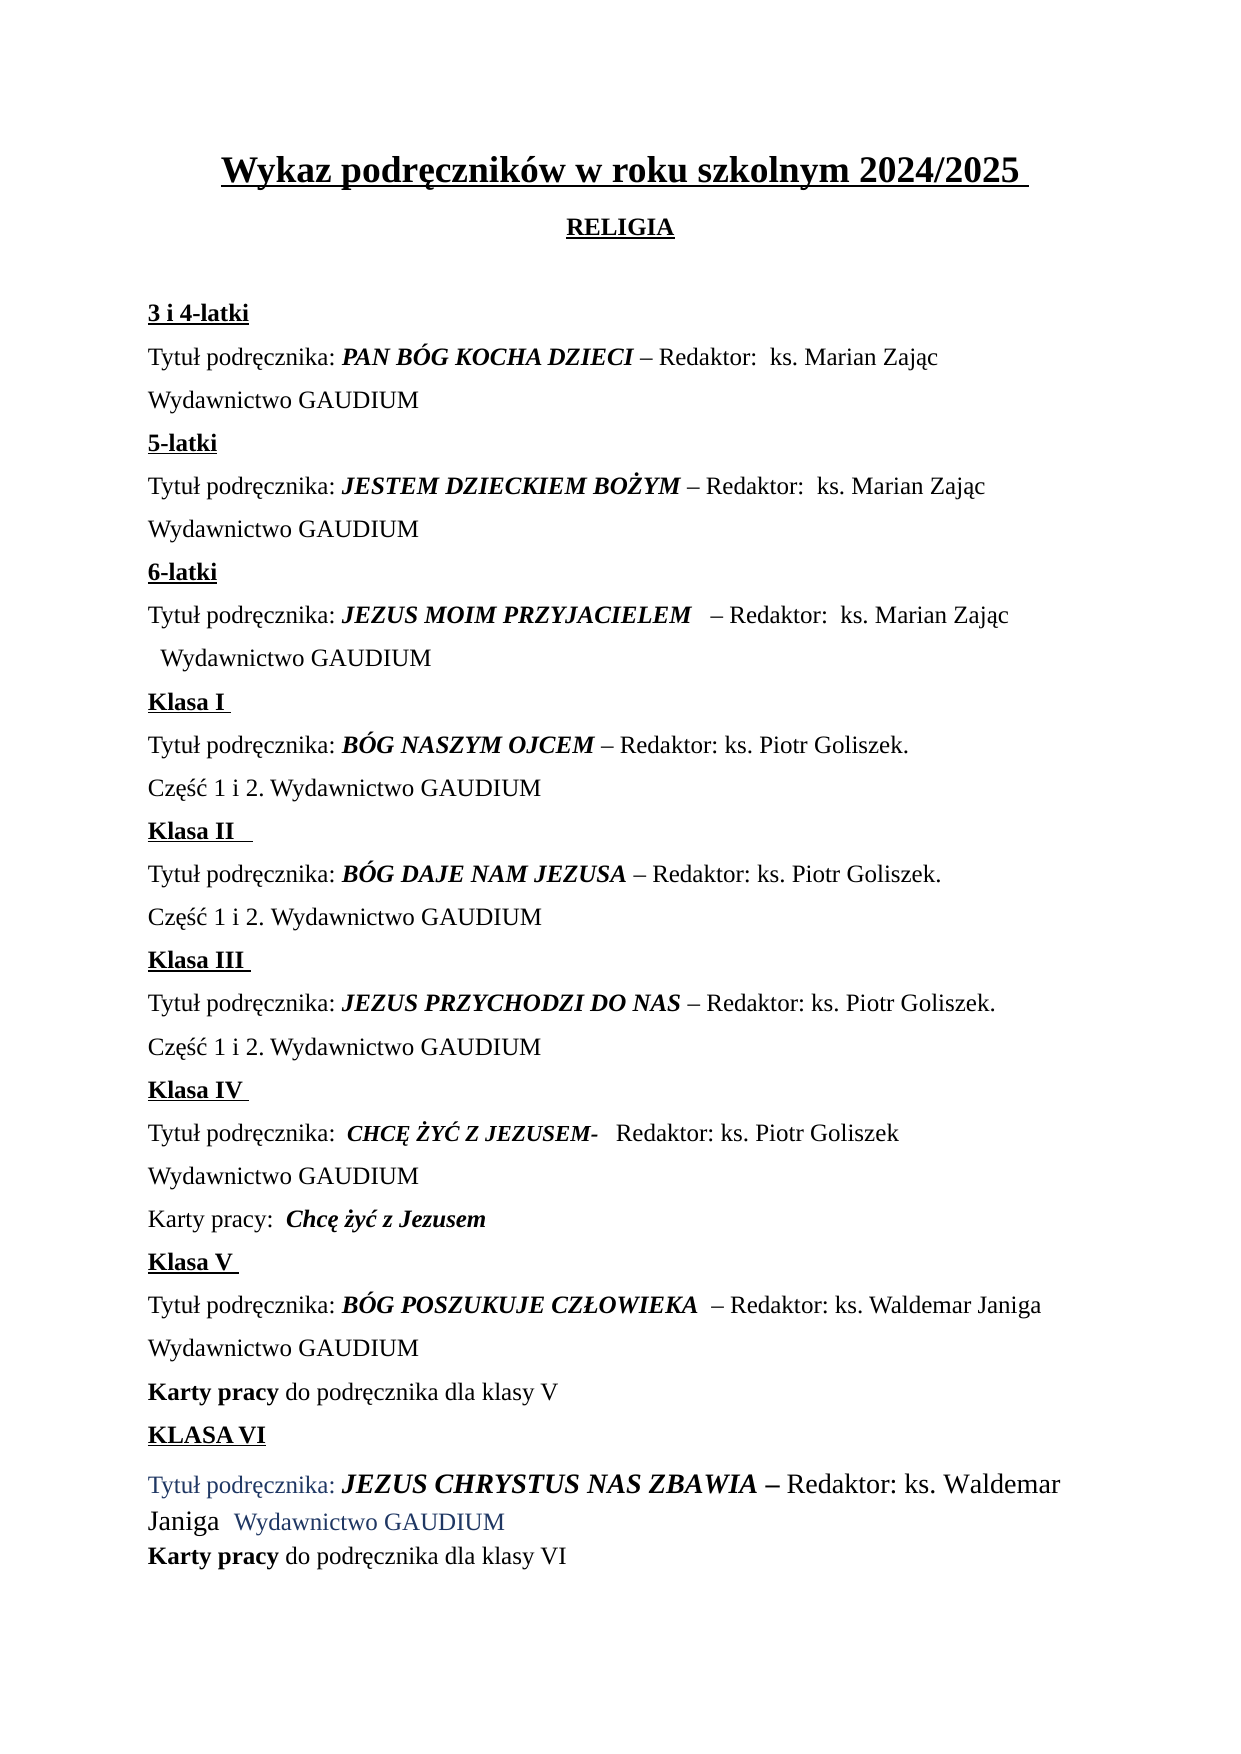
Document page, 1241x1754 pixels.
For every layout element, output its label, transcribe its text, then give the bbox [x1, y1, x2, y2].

text Tytuł podręcznika: JEZUS PRZYCHODZI DO NAS – Redaktor: ks. Piotr Goliszek. [148, 988, 1093, 1017]
text Klasa II [148, 816, 1093, 845]
text Tytuł podręcznika: JESTEM DZIECKIEM BOŻYM – Redaktor: ks. Marian Zając Wydawnictwo GAUDIUM [148, 471, 1093, 543]
text Część 1 i 2. Wydawnictwo GAUDIUM [148, 902, 1093, 931]
text Karty pracy: Chcę żyć z Jezusem [148, 1204, 1093, 1233]
text Karty pracy do podręcznika dla klasy VI [148, 1541, 1093, 1570]
text 3 i 4-latki [148, 298, 1093, 327]
text Wydawnictwo GAUDIUM [148, 643, 1093, 672]
text Tytuł podręcznika: PAN BÓG KOCHA DZIECI – Redaktor: ks. Marian Zając [148, 342, 1093, 370]
text RELIGIA [148, 212, 1093, 241]
text Tytuł podręcznika: BÓG POSZUKUJE CZŁOWIEKA – Redaktor: ks. Waldemar Janiga [148, 1290, 1093, 1319]
text Klasa III [148, 945, 1093, 974]
text Część 1 i 2. Wydawnictwo GAUDIUM [148, 773, 1093, 802]
text 5-latki [148, 428, 1093, 457]
text Tytuł podręcznika: BÓG DAJE NAM JEZUSA – Redaktor: ks. Piotr Goliszek. [148, 859, 1093, 888]
text Wydawnictwo GAUDIUM Karty pracy do podręcznika dla klasy V [148, 1333, 1093, 1405]
text 6-latki [148, 557, 1093, 586]
text Wydawnictwo GAUDIUM [148, 385, 1093, 413]
text Wykaz podręczników w roku szkolnym 2024/2025 [148, 148, 1093, 191]
text KLASA VI [148, 1420, 1093, 1448]
text Klasa IV [148, 1075, 1093, 1103]
text Klasa V [148, 1247, 1093, 1276]
text Tytuł podręcznika: BÓG NASZYM OJCEM – Redaktor: ks. Piotr Goliszek. [148, 730, 1093, 758]
subtitle Tytuł podręcznika: JEZUS CHRYSTUS NAS ZBAWIA – Redaktor: ks. Waldemar Janiga Wydawnictwo GAUDIUM [148, 1467, 1093, 1537]
text Część 1 i 2. Wydawnictwo GAUDIUM [148, 1032, 1093, 1060]
text Tytuł podręcznika: CHCĘ ŻYĆ Z JEZUSEM- Redaktor: ks. Piotr Goliszek Wydawnictwo GAUDIUM [148, 1118, 1093, 1190]
text Klasa I [148, 687, 1093, 715]
text Tytuł podręcznika: JEZUS MOIM PRZYJACIELEM – Redaktor: ks. Marian Zając [148, 600, 1093, 629]
